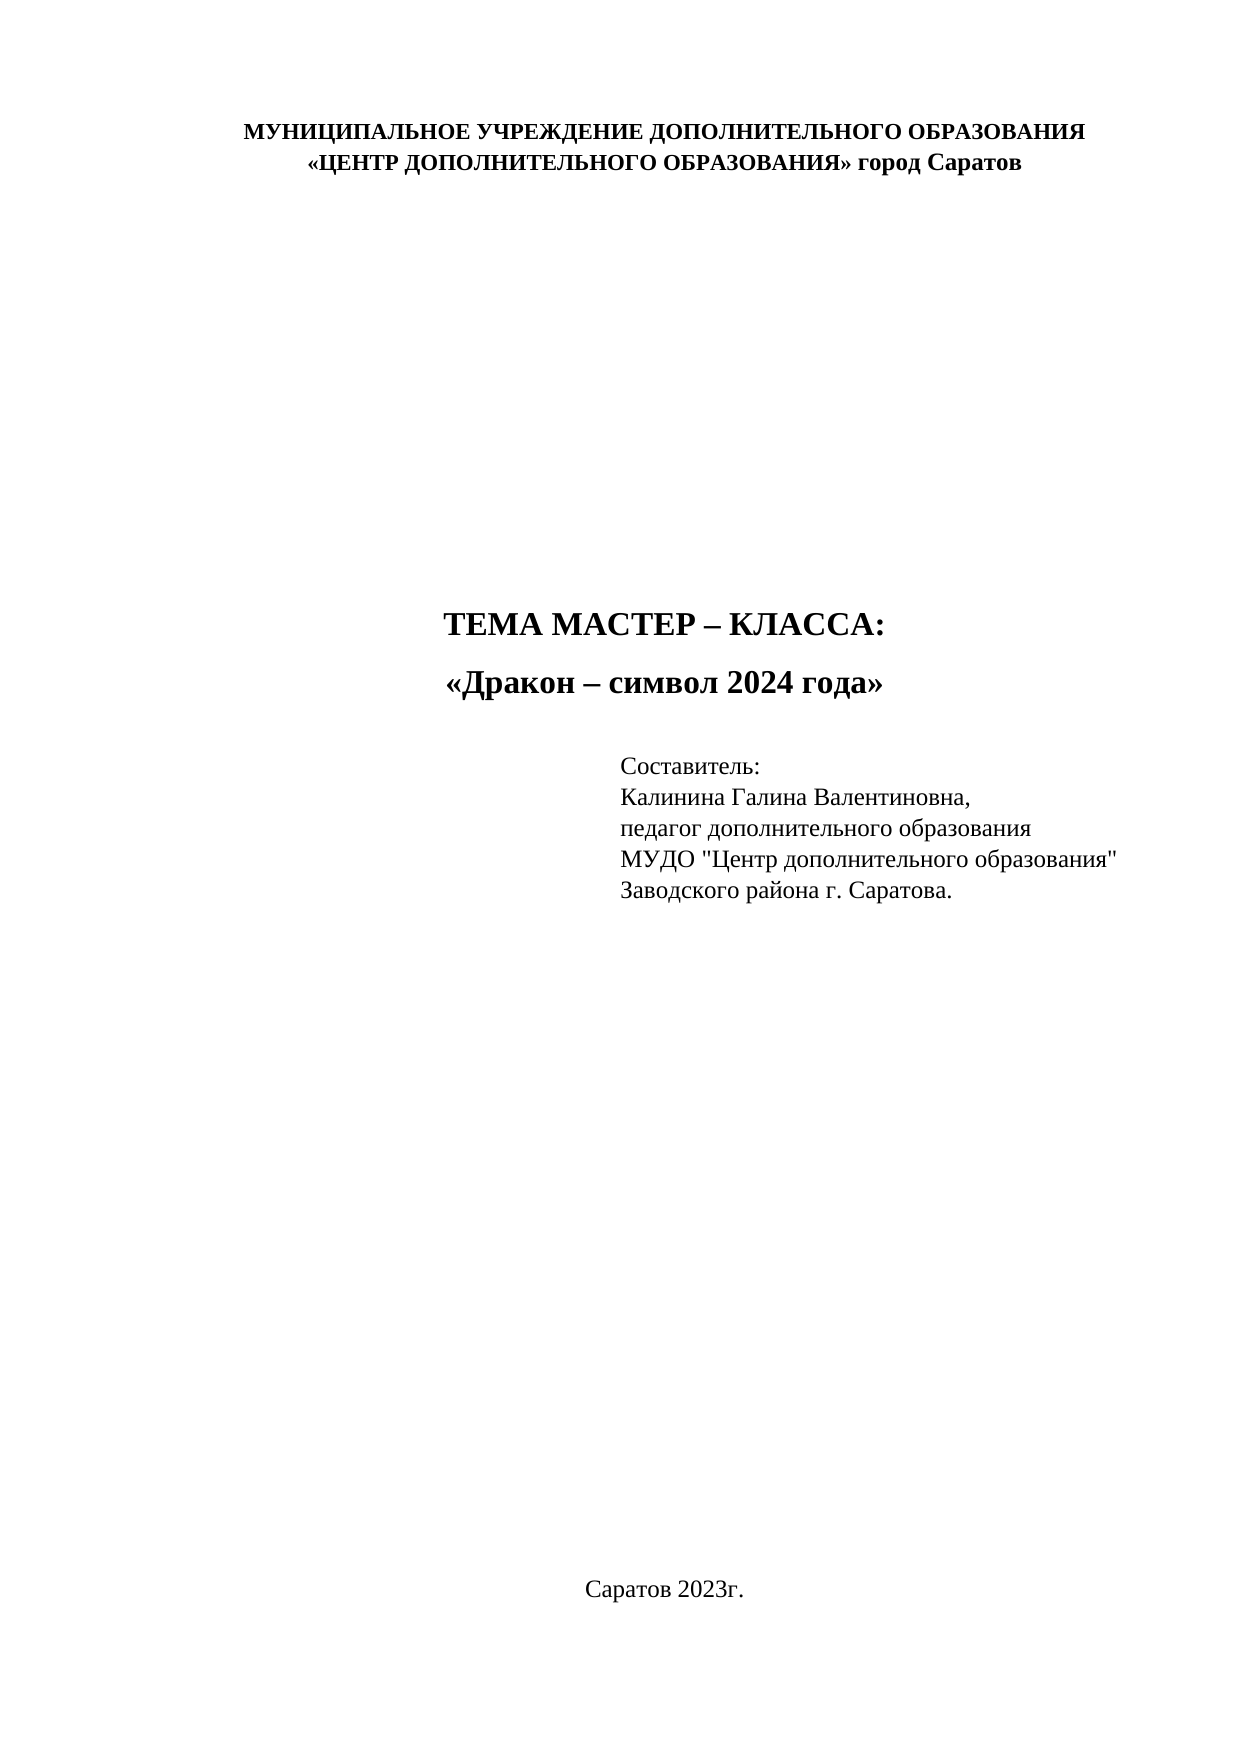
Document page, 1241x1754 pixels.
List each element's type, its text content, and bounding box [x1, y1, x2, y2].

text «Дракон – символ 2024 года» [177, 662, 1152, 701]
text Калинина Галина Валентиновна, [620, 782, 1152, 811]
text Заводского района г. Саратова. [620, 875, 1152, 904]
text Саратов 2023г. [177, 1574, 1152, 1603]
text МУНИЦИПАЛЬНОЕ УЧРЕЖДЕНИЕ ДОПОЛНИТЕЛЬНОГО ОБРАЗОВАНИЯ [177, 118, 1152, 144]
text ТЕМА МАСТЕР – КЛАССА: [177, 604, 1152, 642]
text МУДО "Центр дополнительного образования" [620, 844, 1152, 873]
text педагог дополнительного образования [620, 813, 1152, 842]
text Составитель: [620, 751, 1152, 780]
text «ЦЕНТР ДОПОЛНИТЕЛЬНОГО ОБРАЗОВАНИЯ» город Саратов [177, 147, 1152, 175]
